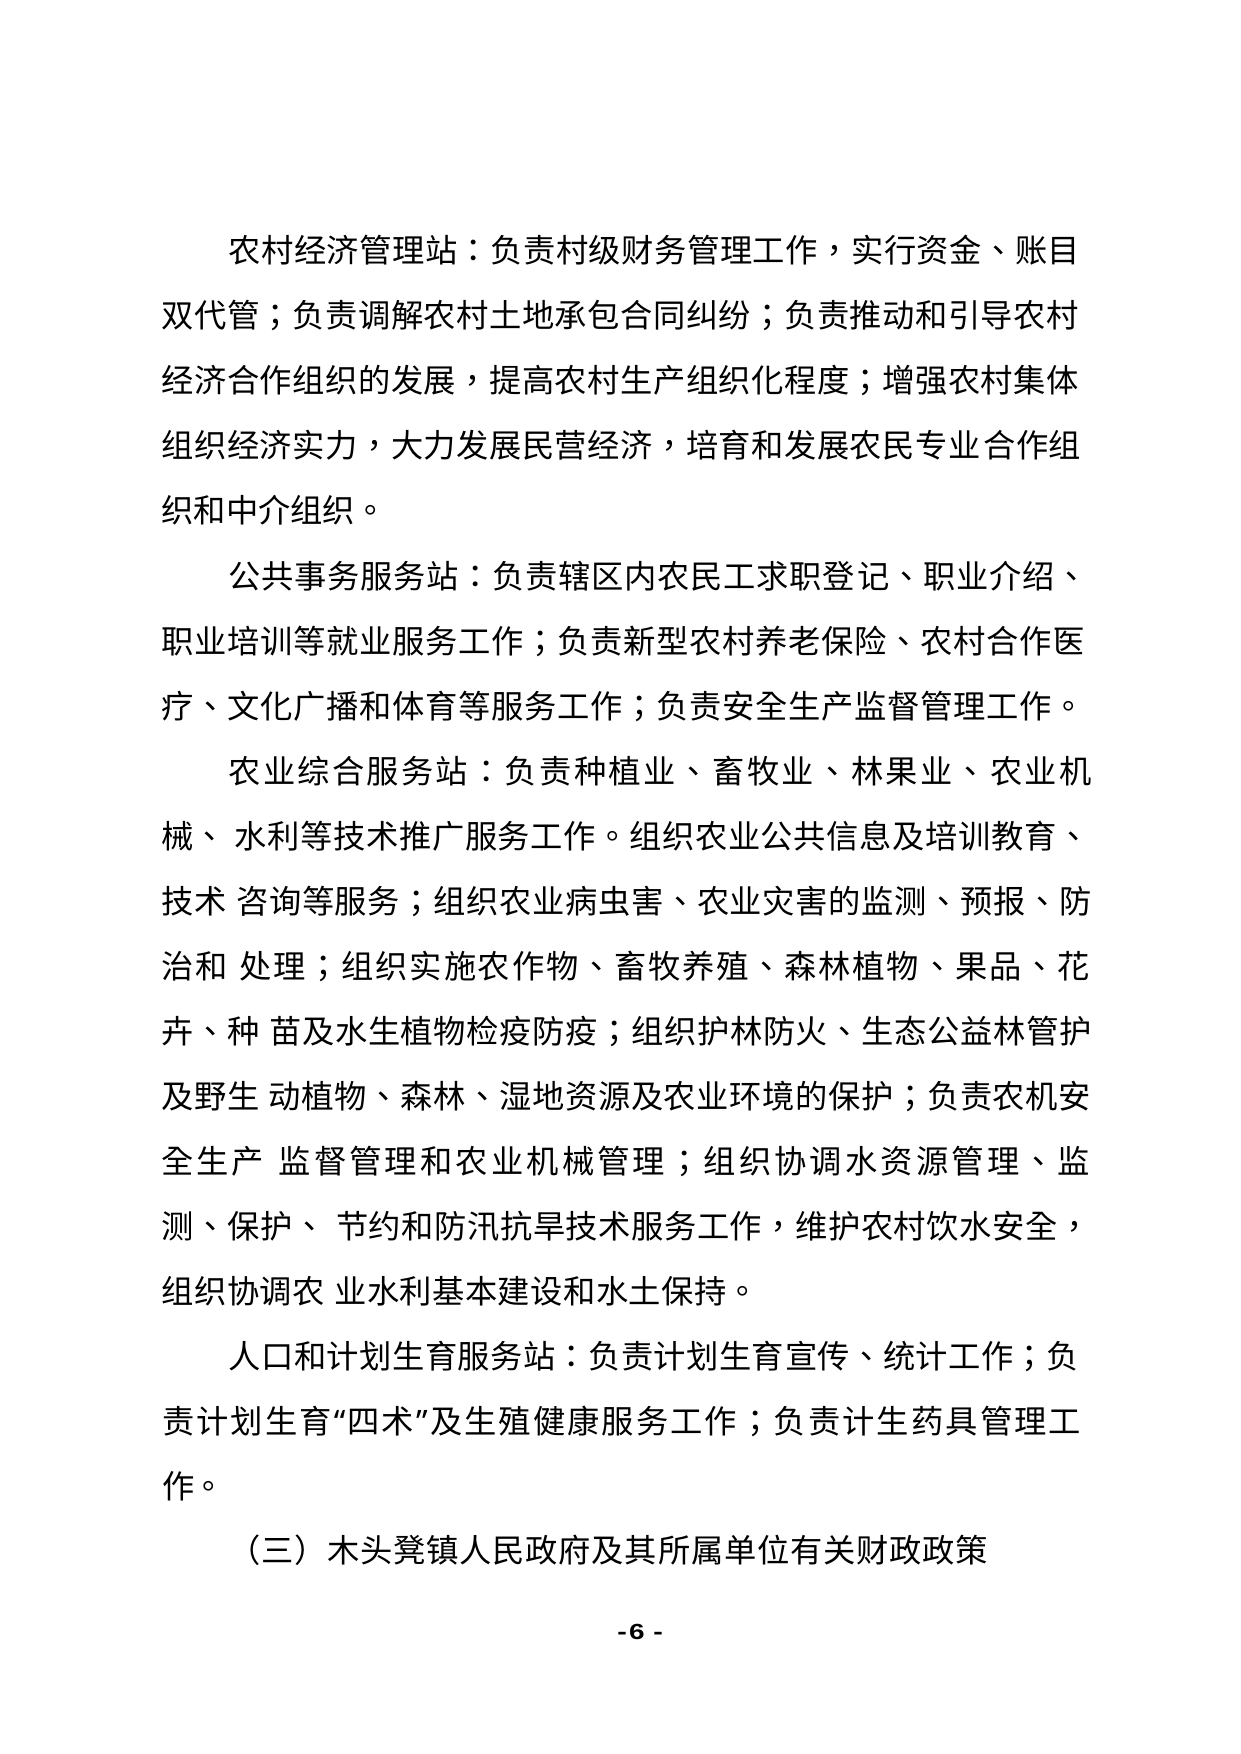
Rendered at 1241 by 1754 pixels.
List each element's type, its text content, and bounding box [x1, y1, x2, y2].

text 农村经济管理站：负责村级财务管理工作，实行资金、账目 双代管；负责调解农村土地承包合同纠纷；负责推动和引导农村 经济合作组织的发展，提高农村生产组织化程度；增强农村集体 组织经济实力，大力发展民营经济，培育和发展农民专业合作组 织和中介组织。 [161, 228, 1081, 532]
text 人口和计划生育服务站：负责计划生育宣传、统计工作；负 责计划生育“四术”及生殖健康服务工作；负责计生药具管理工 作。 [162, 1334, 1081, 1508]
text 公共事务服务站：负责辖区内农民工求职登记、职业介绍、 职业培训等就业服务工作；负责新型农村养老保险、农村合作医 疗、文化广播和体育等服务工作；负责安全生产监督管理工作。 [161, 553, 1088, 727]
text （三）木头凳镇人民政府及其所属单位有关财政政策 [229, 1529, 1092, 1571]
text 农业综合服务站：负责种植业、畜牧业、林果业、农业机械、 水利等技术推广服务工作。组织农业公共信息及培训教育、技术 咨询等服务；组织农业病虫害、农业灾害的监测、预报、防治和 处理；组织实施农作物、畜牧养殖、森林植物、果品、花卉、种 苗及水生植物检疫防疫；组织护林防火、生态公益林管护及野生 动植物、森林、湿地资源及农业环境的保护；负责农机安全生产 监督管理和农业机械管理；组织协调水资源管理、监测、保护、 节约和防汛抗旱技术服务工作，维护农村饮水安全，组织协调农 业水利基本建设和水土保持。 [161, 749, 1092, 1313]
